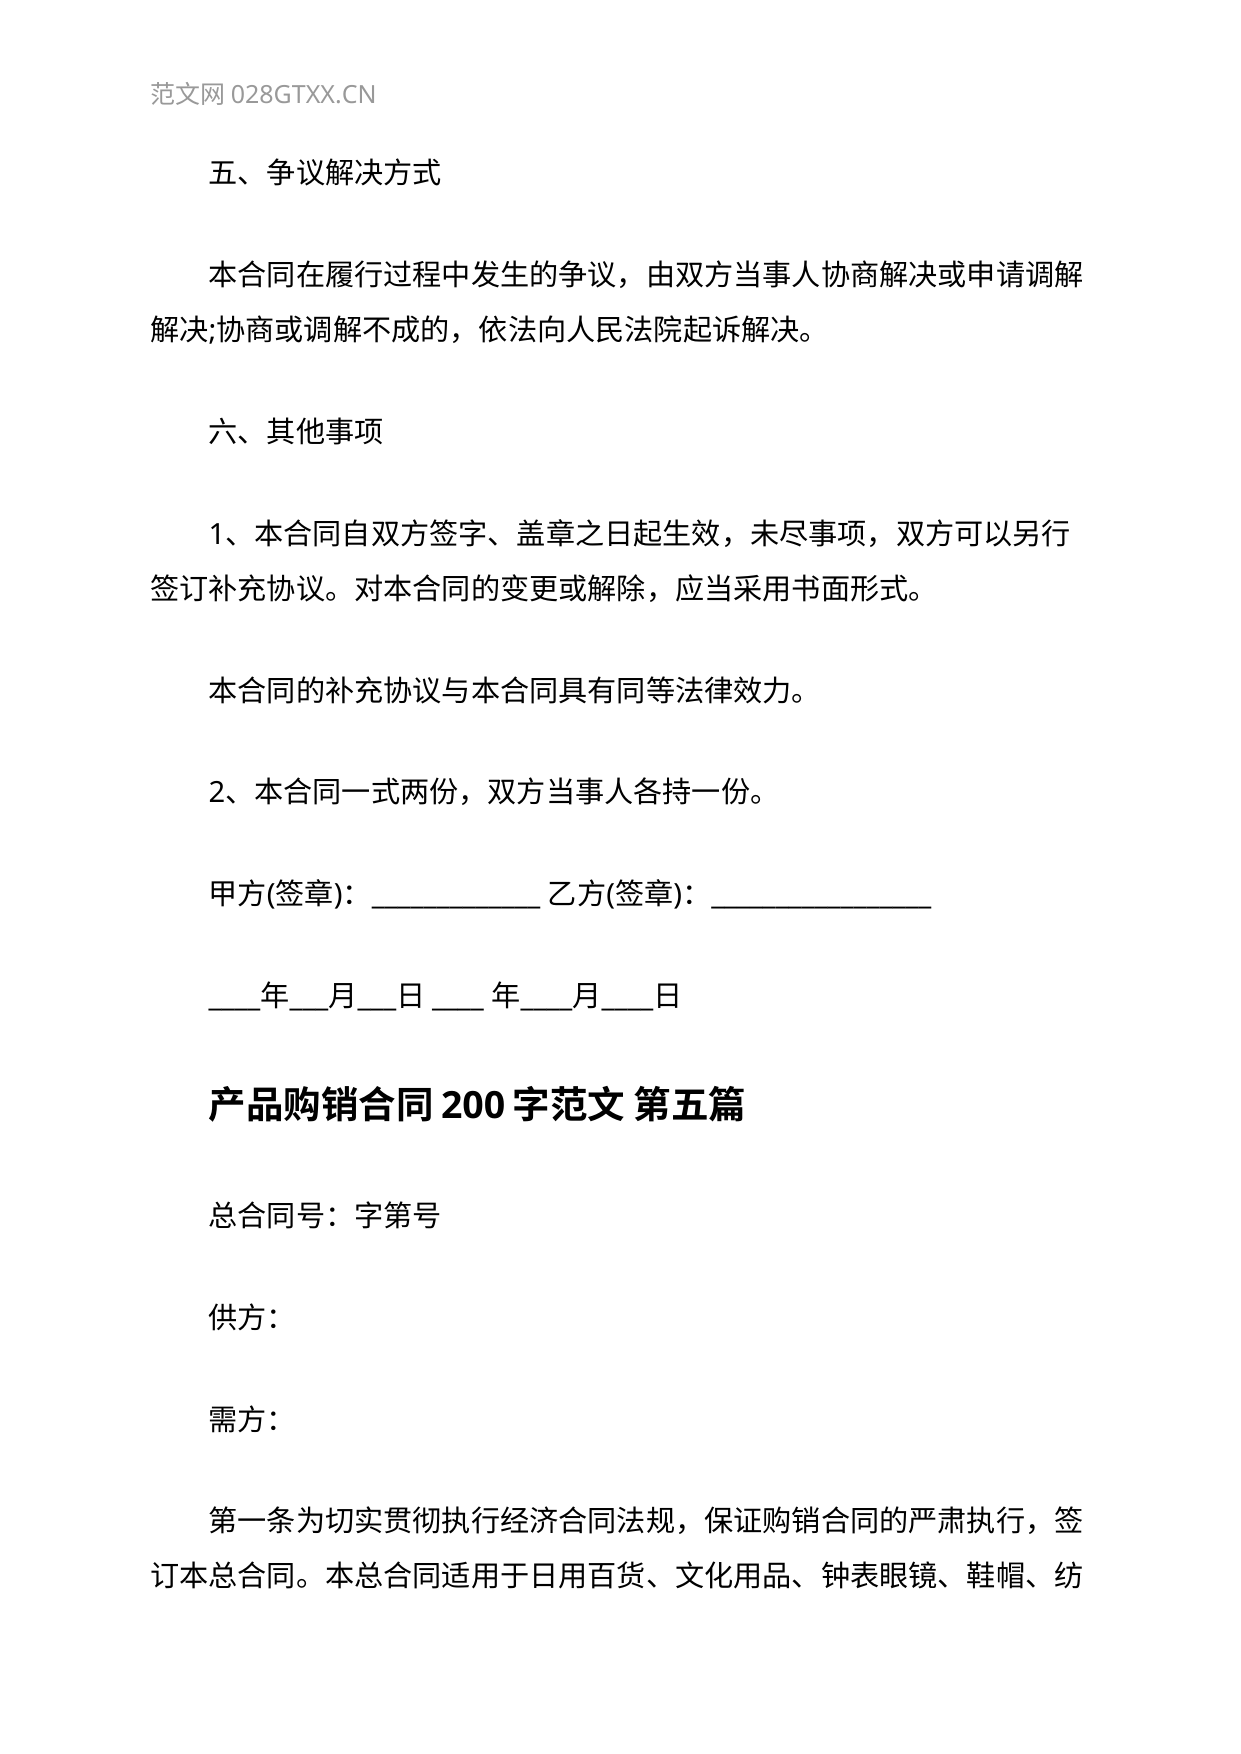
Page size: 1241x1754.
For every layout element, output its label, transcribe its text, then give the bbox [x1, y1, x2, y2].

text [150, 1498, 1090, 1595]
text 总合同号：字第号 [150, 1192, 1090, 1235]
text 需方： [150, 1396, 1090, 1438]
text 甲方(签章)：_____________ 乙方(签章)：_________________ [150, 871, 1090, 913]
text 1、本合同自双方签字、盖章之日起生效，未尽事项，双方可以另行签订补充协议。对本合同的变更或解除，应当采用书面形式。 [150, 510, 1090, 608]
text 六、其他事项 [150, 409, 1090, 451]
text 本合同在履行过程中发生的争议，由双方当事人协商解决或申请调解解决;协商或调解不成的，依法向人民法院起诉解决。 [150, 252, 1090, 349]
text 2、本合同一式两份，双方当事人各持一份。 [150, 769, 1090, 811]
text ____年___月___日 ____ 年____月____日 [150, 973, 1090, 1015]
text 本合同的补充协议与本合同具有同等法律效力。 [150, 667, 1090, 709]
text 五、争议解决方式 [150, 150, 1090, 192]
text 供方： [150, 1294, 1090, 1337]
text 产品购销合同200字范文 第五篇 [150, 1075, 1090, 1129]
